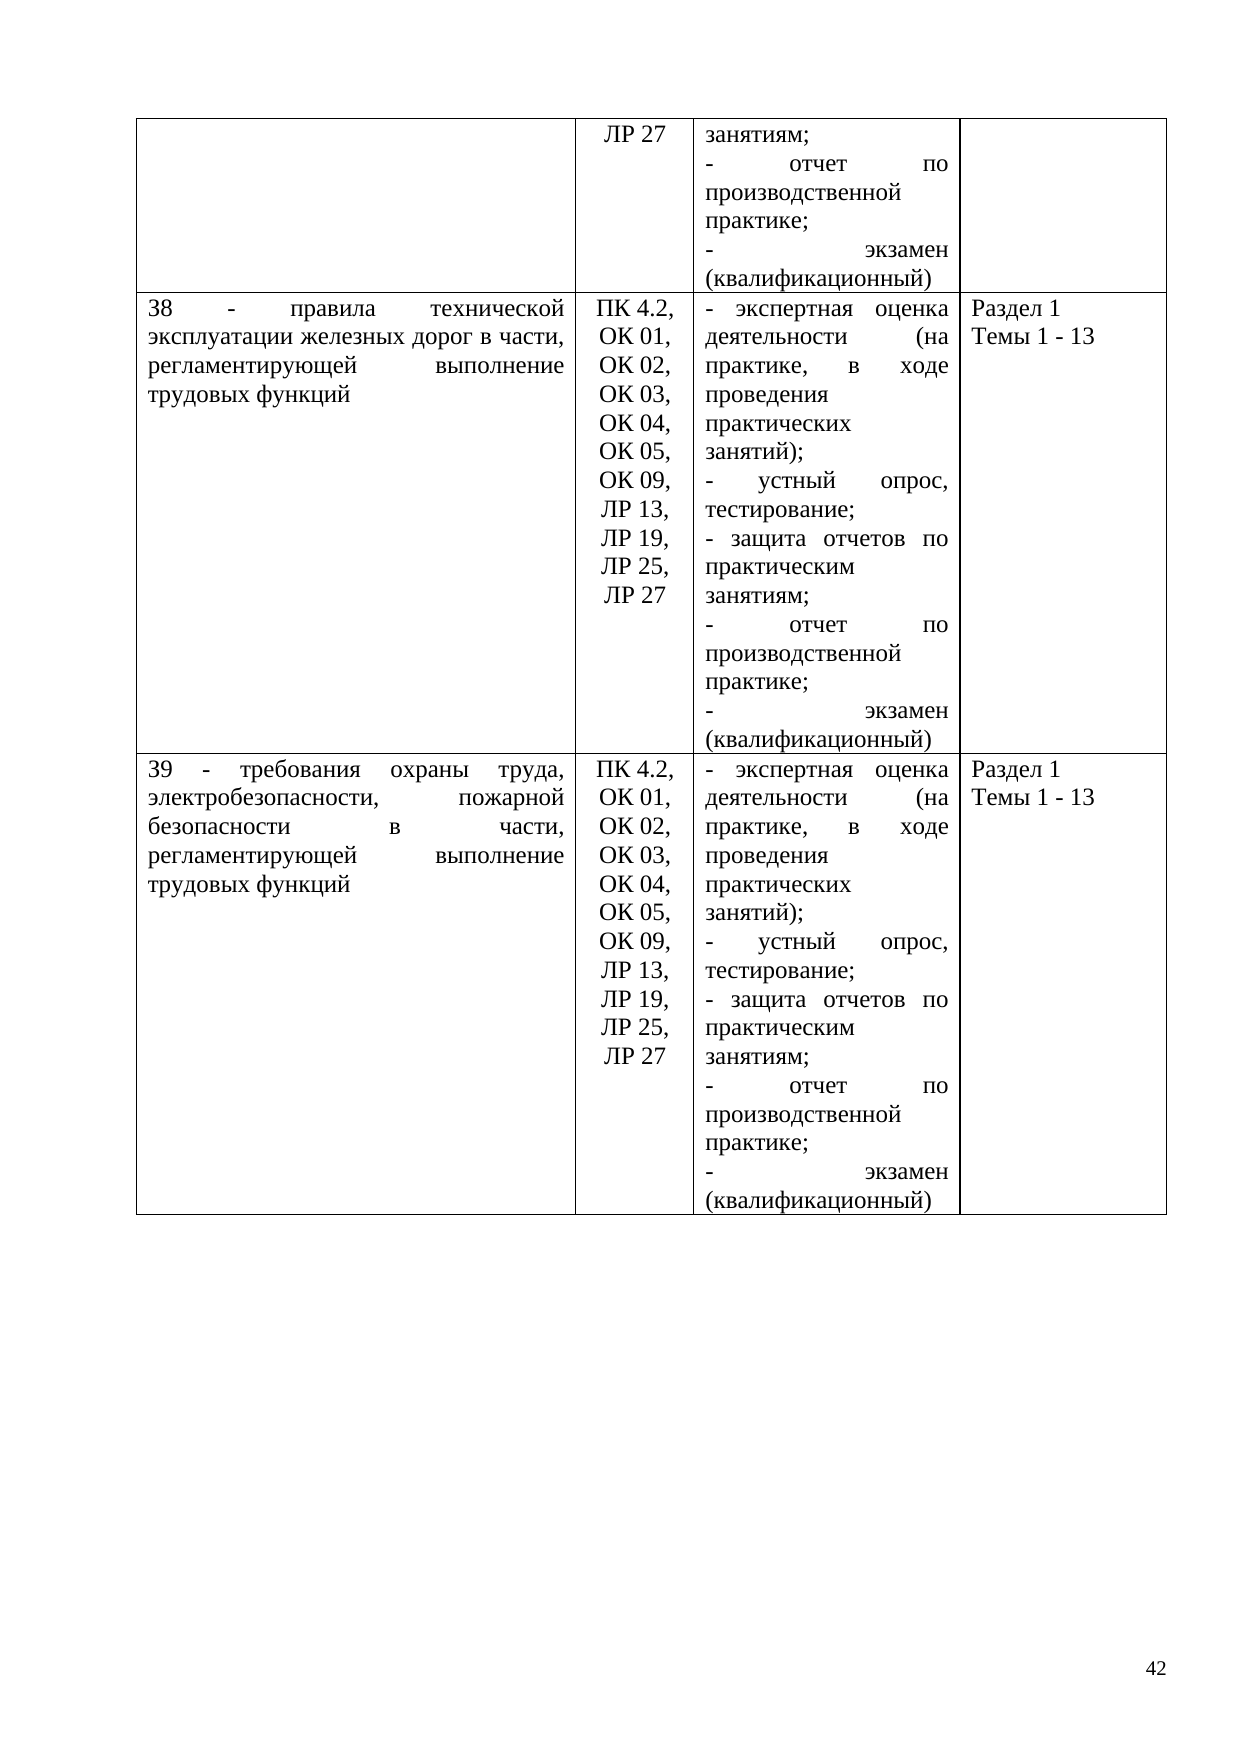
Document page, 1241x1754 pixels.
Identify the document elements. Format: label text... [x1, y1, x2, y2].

table_cell З8 - правила технической эксплуатации железных дорог в части, регламентирующей выполнение трудовых функций [137, 293, 575, 753]
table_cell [137, 119, 575, 292]
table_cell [576, 119, 693, 292]
table_cell З9 - требования охраны труда, электробезопасности, пожарной безопасности в части, регламентирующей выполнение трудовых функций [137, 754, 575, 1214]
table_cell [961, 119, 1166, 292]
table_cell Раздел 1 Темы 1 - 13 [961, 754, 1166, 1214]
table_cell ПК 4.2, ОК 01, ОК 02, ОК 03, ОК 04, ОК 05, ОК 09, ЛР 13, ЛР 19, ЛР 25, ЛР 27 [576, 321, 693, 753]
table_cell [694, 119, 959, 292]
table_cell Раздел 1 Темы 1 - 13 [961, 293, 1166, 753]
table_cell ПК 4.2, ОК 01, ОК 02, ОК 03, ОК 04, ОК 05, ОК 09, ЛР 13, ЛР 19, ЛР 25, ЛР 27 [576, 782, 693, 1214]
